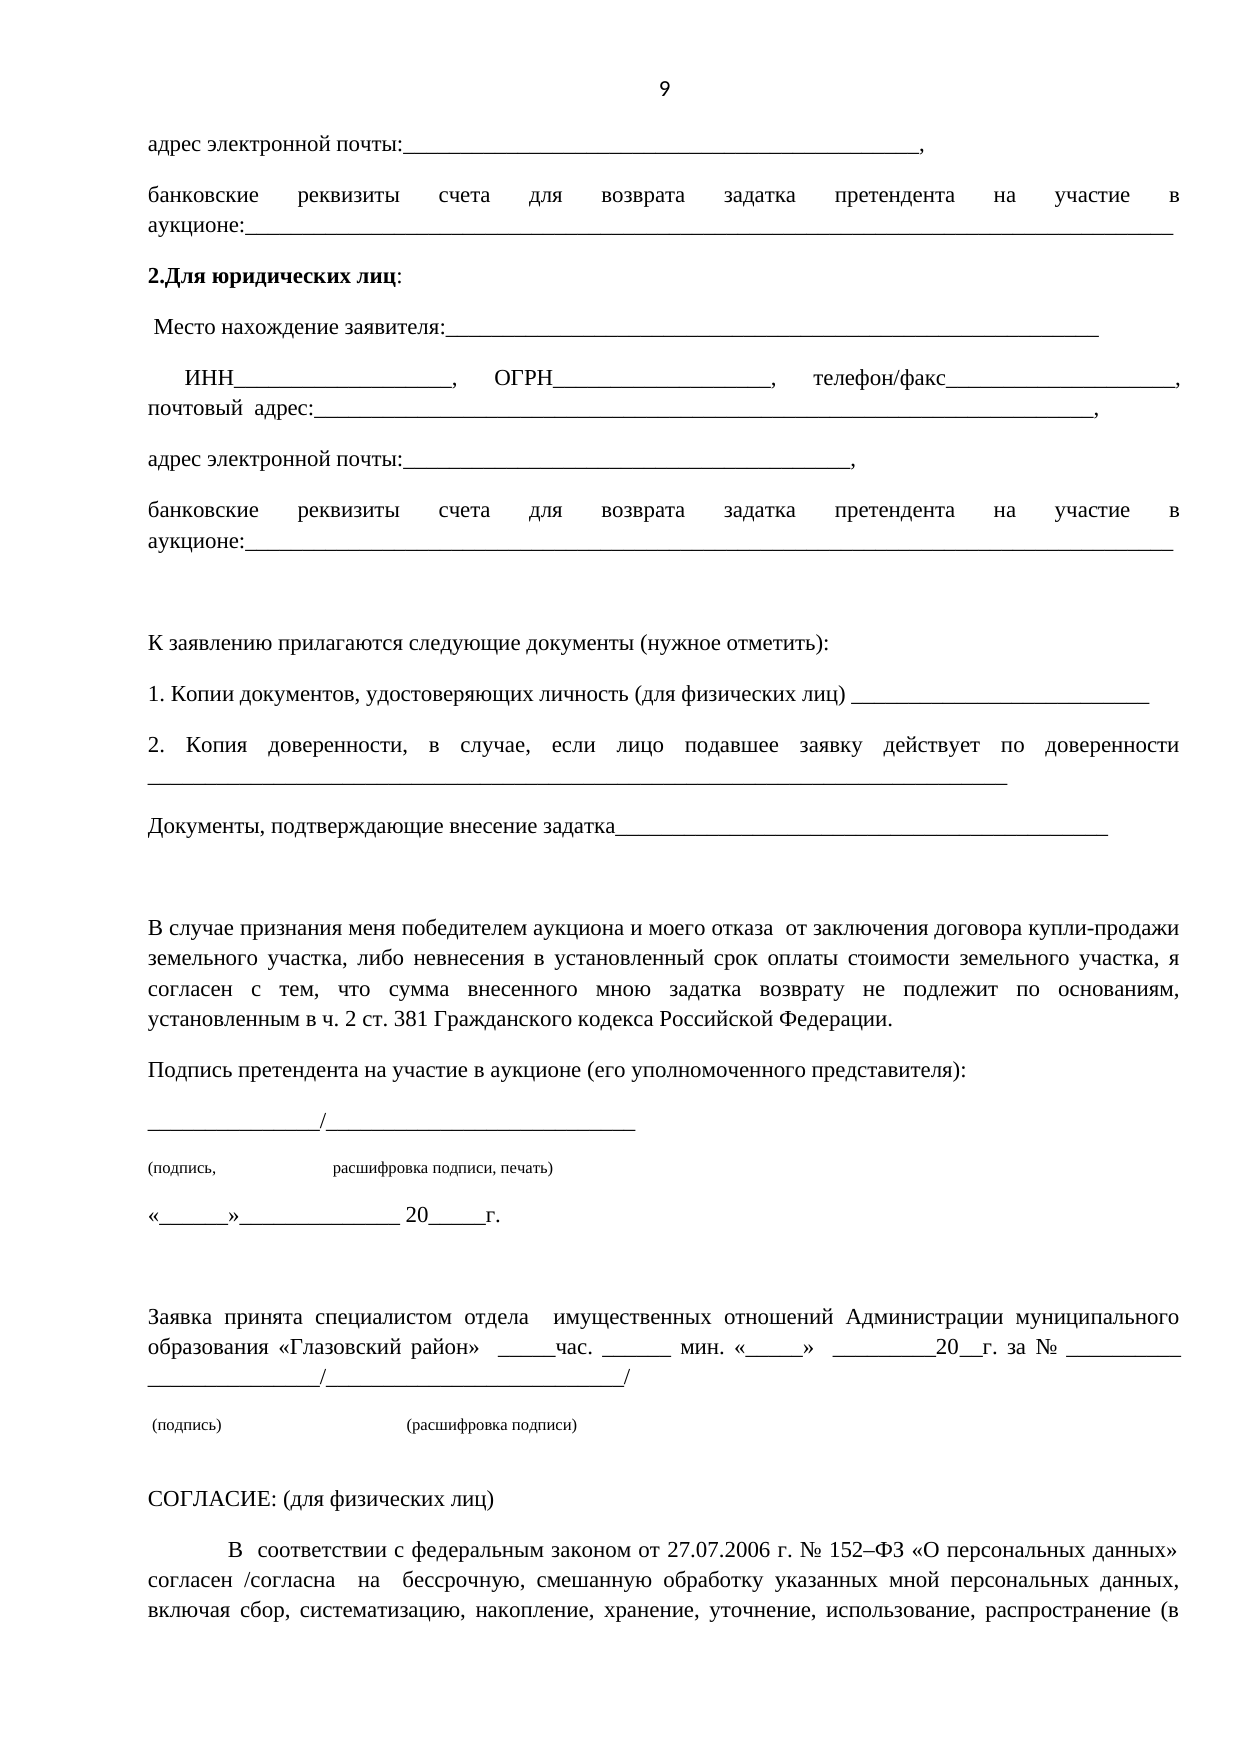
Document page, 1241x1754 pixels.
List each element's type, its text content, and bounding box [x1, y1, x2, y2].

text Заявка принята специалистом отдела имущественных отношений Администрации муниципального образования «Глазовский район» _____час. ______ мин. «_____» _________20__г. за № __________ _______________/__________________________/ [148, 1303, 1181, 1390]
text банковские реквизиты счета для возврата задатка претендента на участие в аукционе:_________________________________________________________________________________ [148, 181, 1181, 237]
text ИНН___________________, ОГРН___________________, телефон/факс____________________, почтовый адрес:____________________________________________________________________, [148, 364, 1181, 421]
text Документы, подтверждающие внесение задатка___________________________________________ [148, 812, 1181, 838]
text 1. Копии документов, удостоверяющих личность (для физических лиц) __________________________ [148, 680, 1181, 706]
text адрес электронной почты:_______________________________________, [148, 446, 1181, 472]
text К заявлению прилагаются следующие документы (нужное отметить): [148, 629, 1181, 655]
text «______»______________ 20_____г. [148, 1201, 1181, 1227]
text банковские реквизиты счета для возврата задатка претендента на участие в аукционе:_________________________________________________________________________________ [148, 497, 1181, 553]
text 2. Копия доверенности, в случае, если лицо подавшее заявку действует по доверенности ___________________________________________________________________________ [148, 731, 1181, 787]
text _______________/___________________________ [148, 1107, 1181, 1133]
text В случае признания меня победителем аукциона и моего отказа от заключения договора купли-продажи земельного участка, либо невнесения в установленный срок оплаты стоимости земельного участка, я согласен с тем, что сумма внесенного мною задатка возврату не подлежит по основаниям, установленным в ч. 2 ст. 381 Гражданского кодекса Российской Федерации. [148, 914, 1181, 1031]
text СОГЛАСИЕ: (для физических лиц) [148, 1484, 1181, 1511]
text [148, 1536, 1181, 1622]
text (подпись, расшифровка подписи, печать) [148, 1158, 1181, 1177]
text (подпись) (расшифровка подписи) [148, 1414, 1181, 1433]
text адрес электронной почты:_____________________________________________, [148, 130, 1181, 156]
text 2.Для юридических лиц: [148, 262, 1181, 288]
text Подпись претендента на участие в аукционе (его уполномоченного представителя): [148, 1056, 1181, 1082]
text Место нахождение заявителя:_________________________________________________________ [148, 313, 1181, 339]
